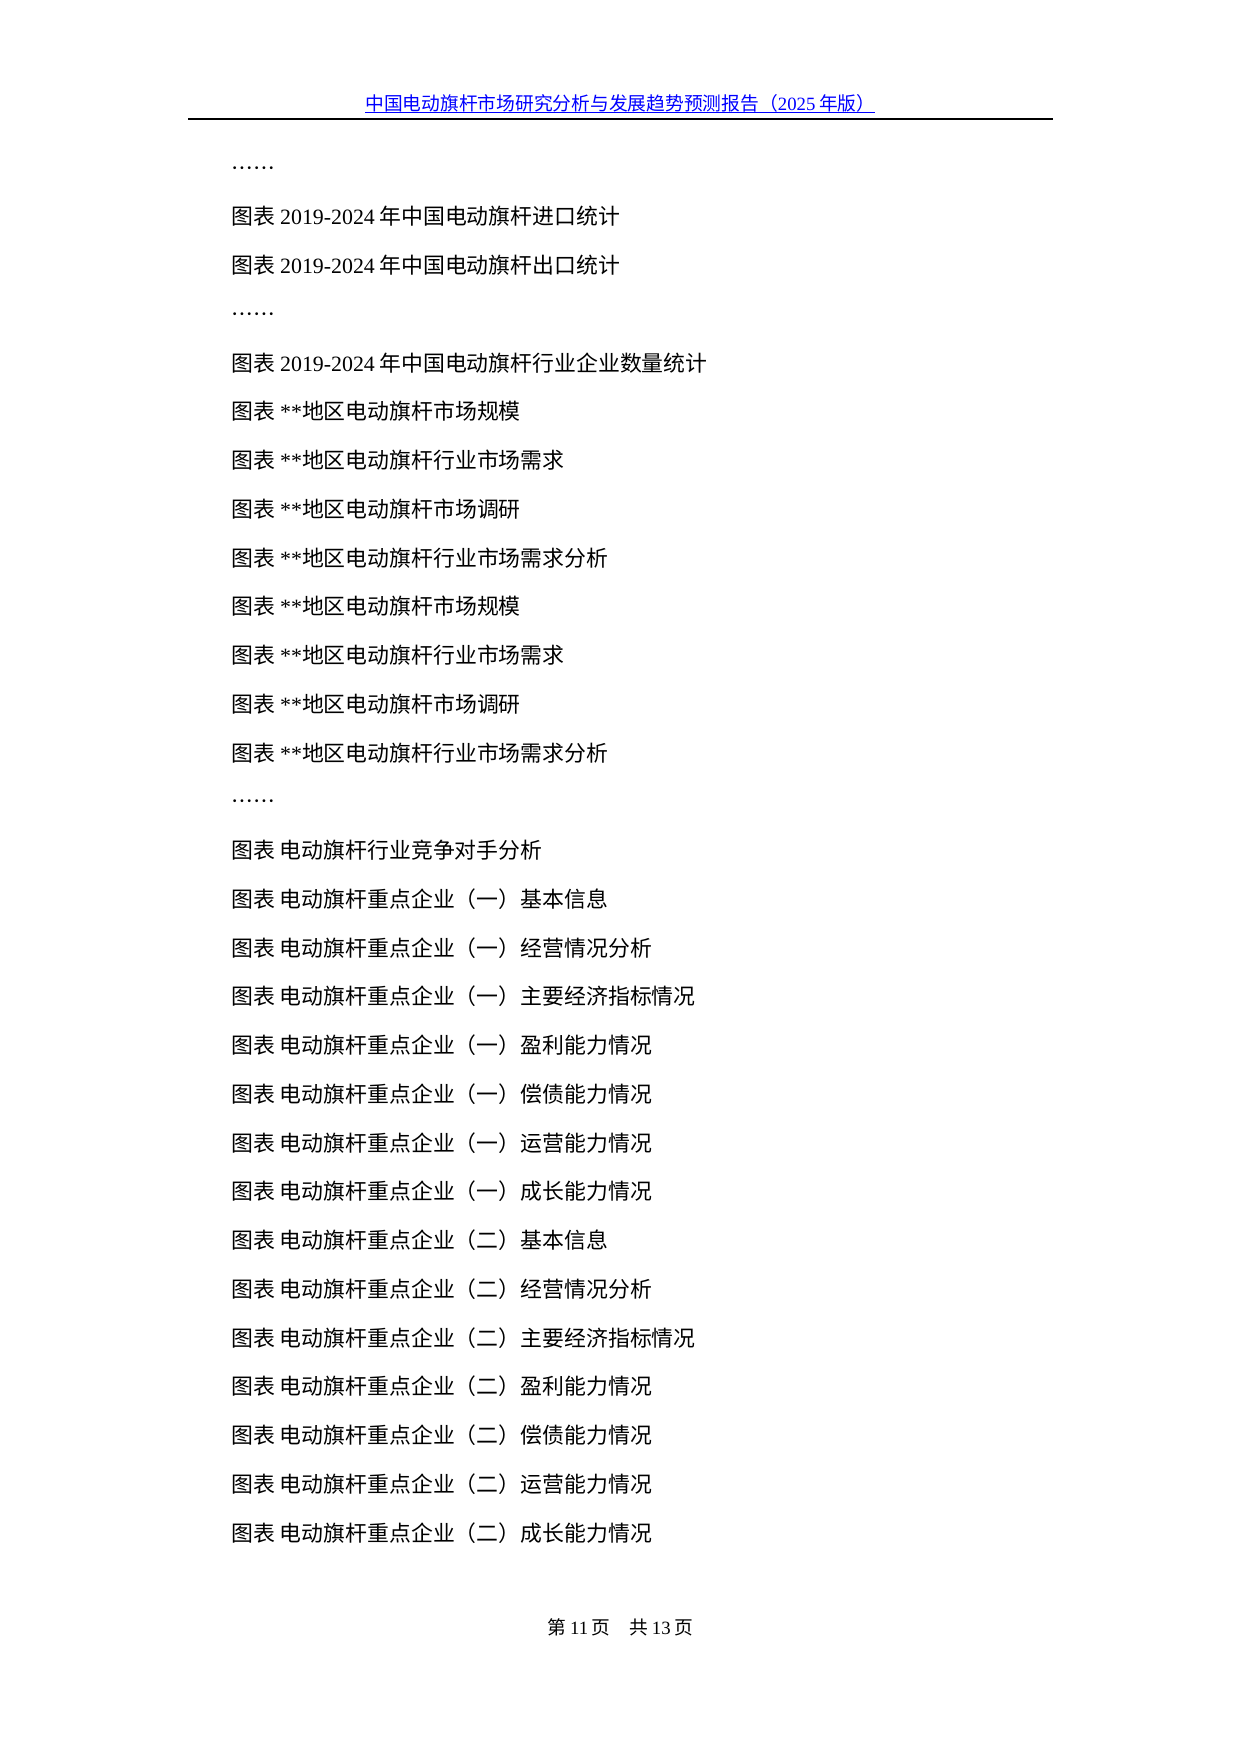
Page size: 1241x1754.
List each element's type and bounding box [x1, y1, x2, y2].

text [187, 150, 1053, 1548]
